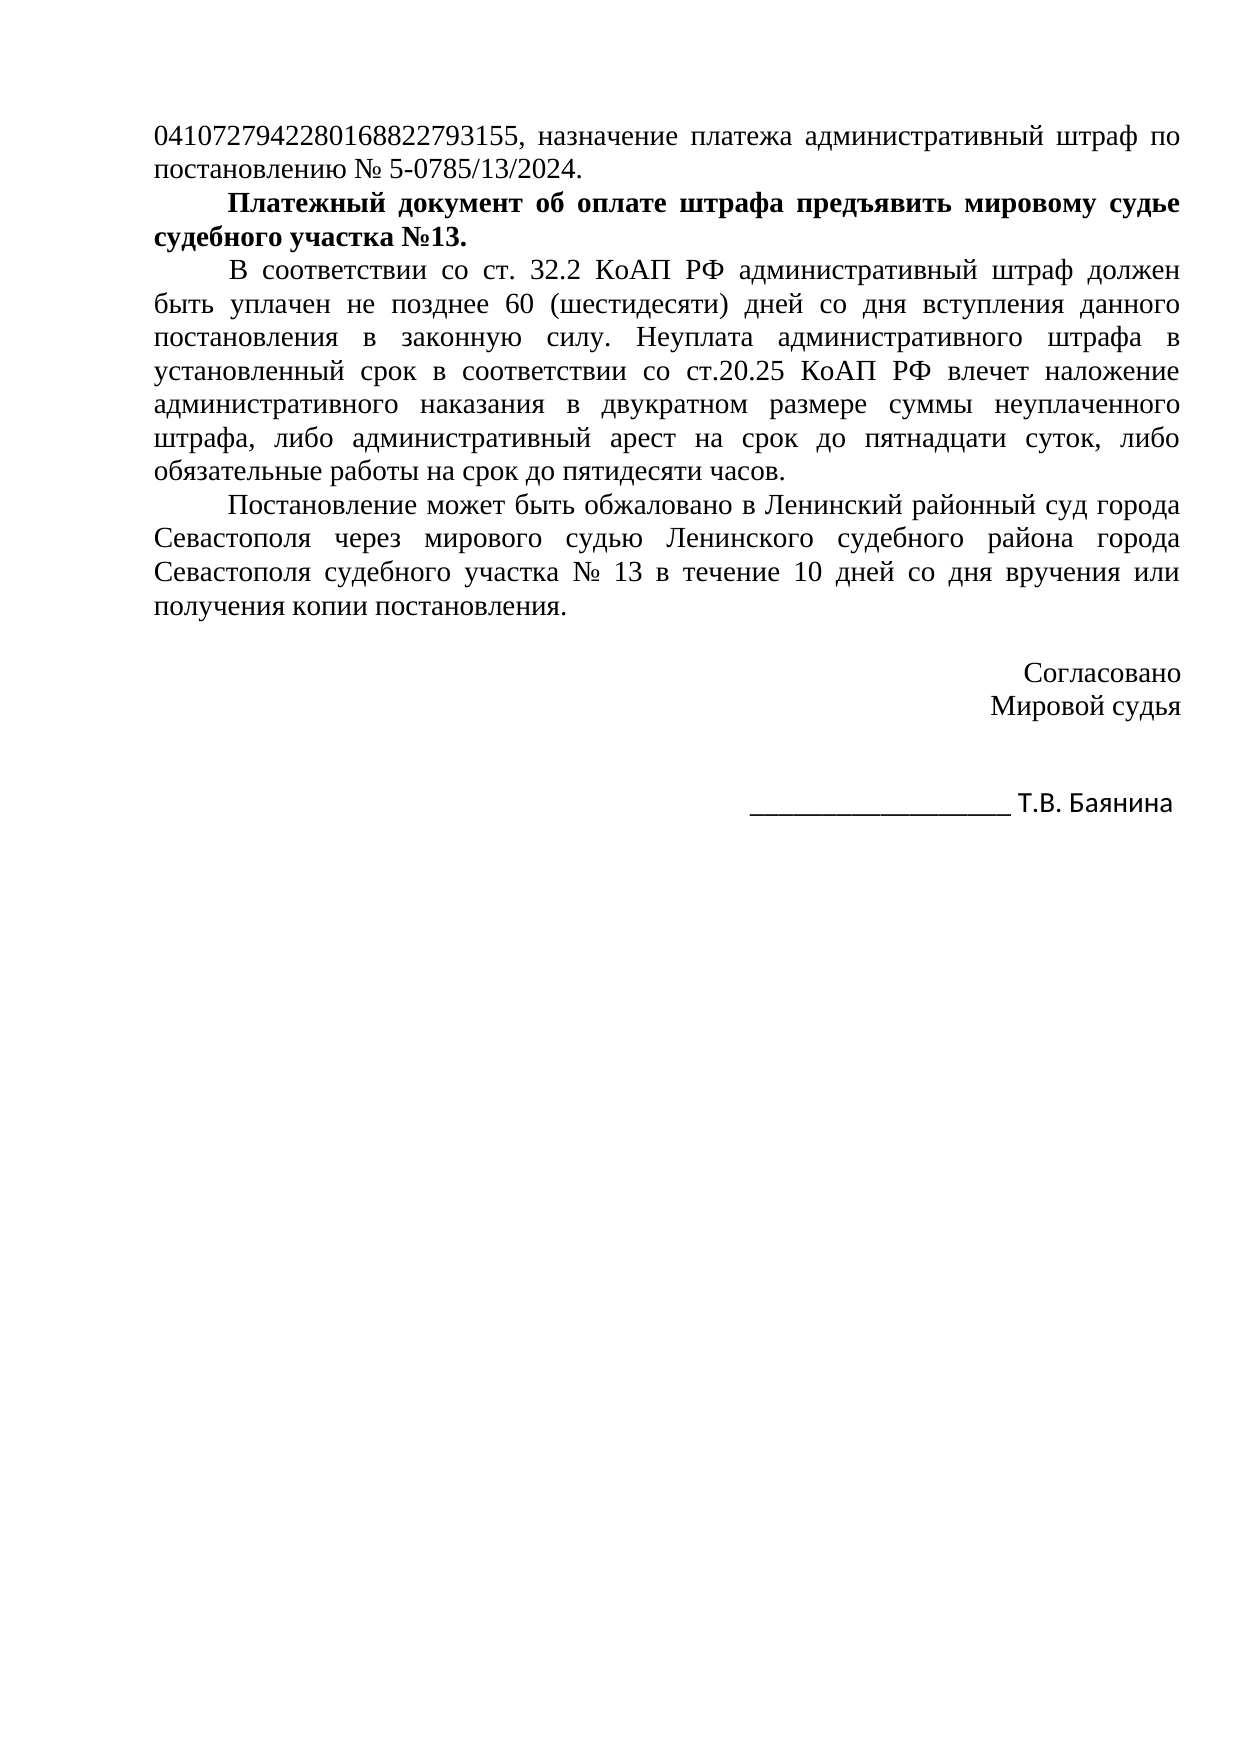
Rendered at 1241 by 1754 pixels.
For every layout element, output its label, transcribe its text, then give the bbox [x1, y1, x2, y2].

text Согласовано [153, 655, 1181, 688]
text Постановление может быть обжаловано в Ленинский районный суд города Севастополя через мирового судью Ленинского судебного района города Севастополя судебного участка № 13 в течение 10 дней со дня вручения или получения копии постановления. [153, 487, 1181, 621]
text В соответствии со ст. 32.2 КоАП РФ административный штраф должен быть уплачен не позднее 60 (шестидесяти) дней со дня вступления данного постановления в законную силу. Неуплата административного штрафа в установленный срок в соответствии со ст.20.25 КоАП РФ влечет наложение административного наказания в двукратном размере суммы неуплаченного штрафа, либо административный арест на срок до пятнадцати суток, либо обязательные работы на срок до пятидесяти часов. [153, 252, 1181, 487]
text Платежный документ об оплате штрафа предъявить мировому судье судебного участка №13. [153, 185, 1181, 252]
text Мировой судья [153, 688, 1181, 755]
text __________________ Т.В. Баянина. [153, 784, 1181, 820]
